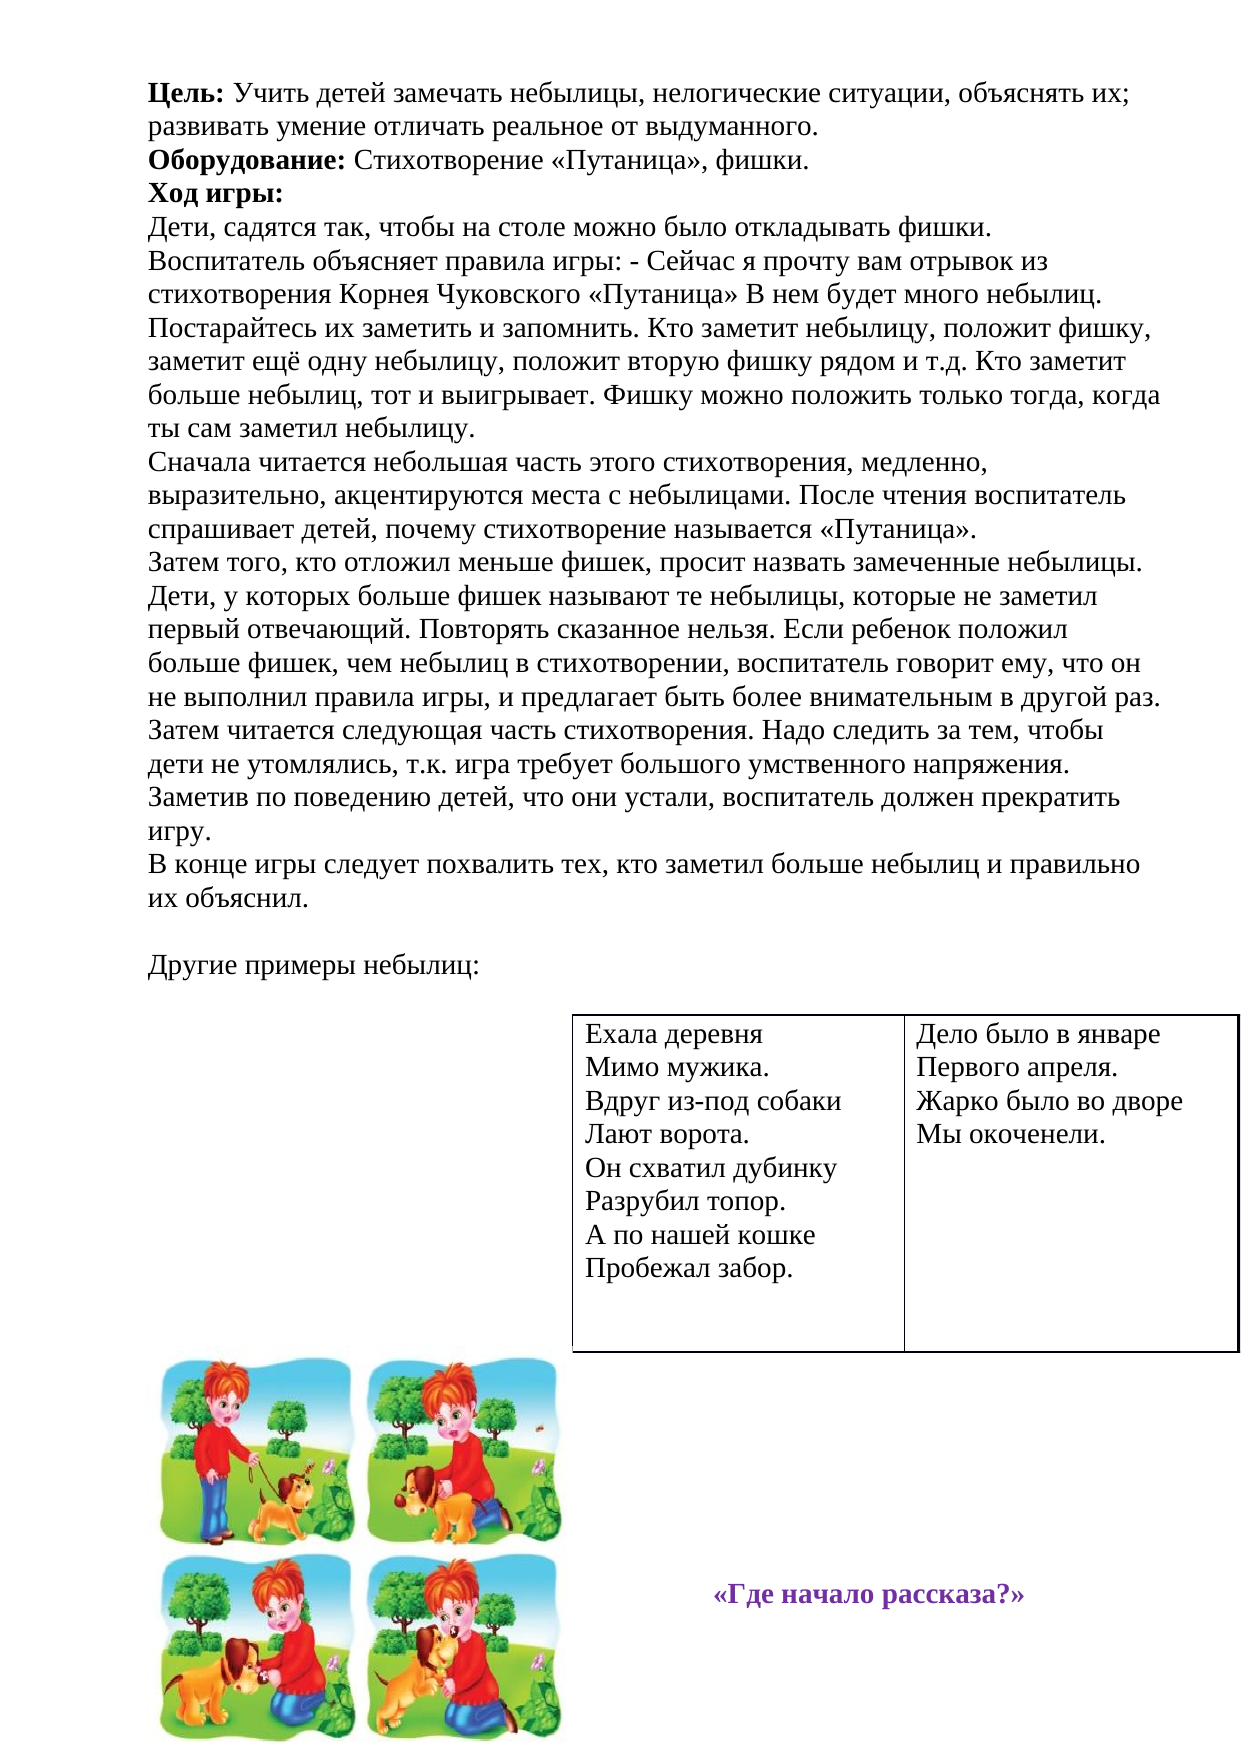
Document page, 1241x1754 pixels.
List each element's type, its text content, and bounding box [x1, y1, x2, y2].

text Другие примеры небылиц: [148, 947, 1165, 981]
text Цель: Учить детей замечать небылицы, нелогические ситуации, объяснять их; развивать умение отличать реальное от выдуманного. [148, 75, 1165, 142]
text Оборудование: Стихотворение «Путаница», фишки. [148, 142, 1165, 176]
text Ход игры: [148, 176, 1165, 209]
text «Где начало рассказа?» [573, 1576, 1165, 1610]
text Воспитатель объясняет правила игры: - Сейчас я прочту вам отрывок из стихотворения Корнея Чуковского «Путаница» В нем будет много небылиц. Постарайтесь их заметить и запомнить. Кто заметит небылицу, положит фишку, заметит ещё одну небылицу, положит вторую фишку рядом и т.д. Кто заметит больше небылиц, тот и выигрывает. Фишку можно положить только тогда, когда ты сам заметил небылицу. [148, 243, 1165, 444]
text Затем того, кто отложил меньше фишек, просит назвать замеченные небылицы. Дети, у которых больше фишек называют те небылицы, которые не заметил первый отвечающий. Повторять сказанное нельзя. Если ребенок положил больше фишек, чем небылиц в стихотворении, воспитатель говорит ему, что он не выполнил правила игры, и предлагает быть более внимательным в другой раз. [148, 544, 1165, 712]
text Сначала читается небольшая часть этого стихотворения, медленно, выразительно, акцентируются места с небылицами. После чтения воспитатель спрашивает детей, почему стихотворение называется «Путаница». [148, 444, 1165, 544]
text Дети, садятся так, чтобы на столе можно было откладывать фишки. [148, 209, 1165, 243]
text Затем читается следующая часть стихотворения. Надо следить за тем, чтобы дети не утомлялись, т.к. игра требует большого умственного напряжения. Заметив по поведению детей, что они устали, воспитатель должен прекратить игру. [148, 712, 1165, 846]
text В конце игры следует похвалить тех, кто заметил больше небылиц и правильно их объяснил. [148, 846, 1165, 913]
table_header Ехала деревня Мимо мужика. Вдруг из-под собаки Лают ворота. Он схватил дубинку Разрубил топор. А по нашей кошке Пробежал забор. [573, 1016, 904, 1351]
picture [147, 1346, 573, 1754]
table_header Дело было в январе Первого апреля. Жарко было во дворе Мы окоченели. [905, 1016, 1237, 1351]
